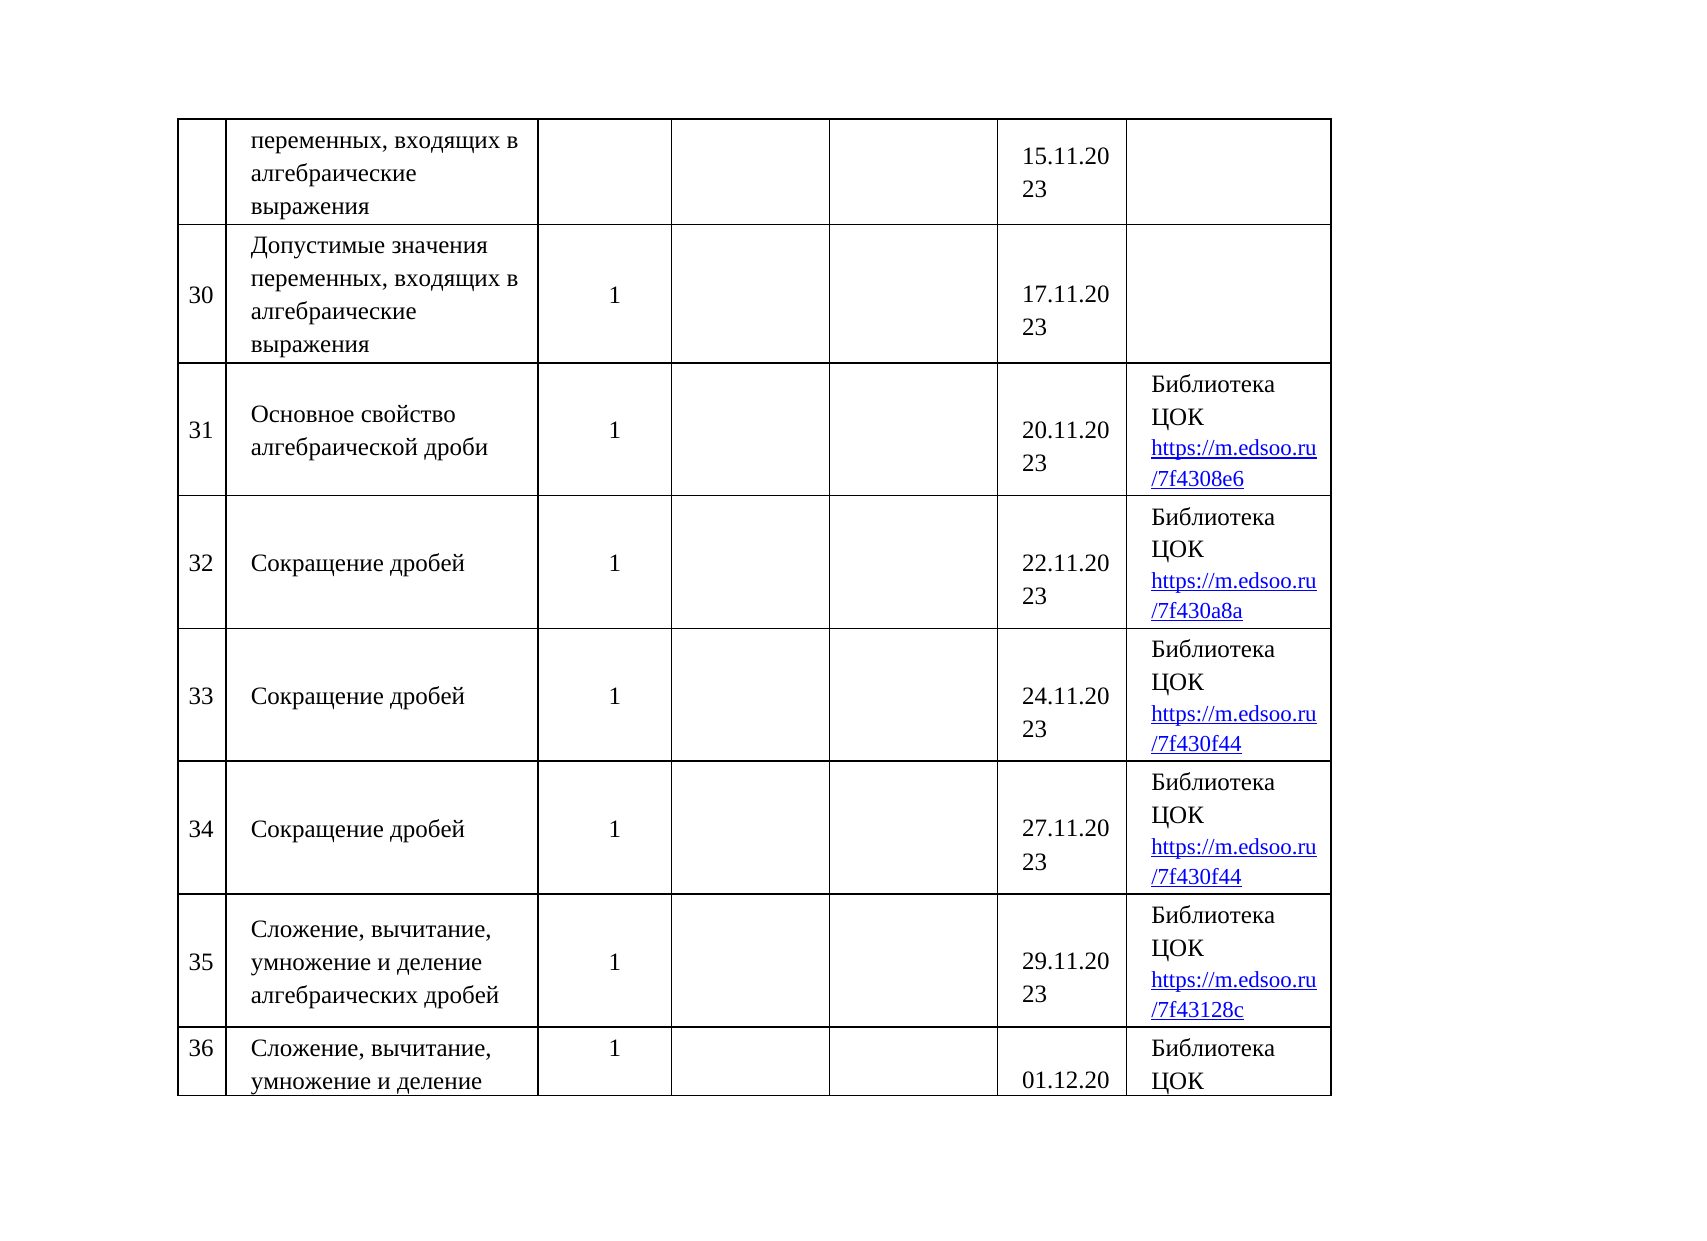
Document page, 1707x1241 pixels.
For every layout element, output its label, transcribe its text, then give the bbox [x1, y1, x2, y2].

table_cell [1127, 225, 1330, 362]
table_cell [672, 895, 829, 1026]
table_cell 35 [179, 895, 225, 1026]
table_cell [830, 1028, 997, 1094]
table_cell [672, 120, 829, 223]
table_cell 34 [179, 762, 225, 893]
table_cell 20.11.2023 [998, 364, 1126, 495]
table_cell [227, 120, 537, 223]
table_cell [672, 762, 829, 893]
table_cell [227, 225, 537, 362]
table_cell 1 [539, 629, 671, 760]
table_cell Библиотека ЦОК https://m.edsoo.ru/7f43128c [1127, 895, 1330, 1026]
table_cell Сокращение дробей [227, 496, 537, 628]
table_cell 30 [179, 225, 225, 362]
table_cell 27.11.2023 [998, 762, 1126, 893]
table_cell [830, 629, 997, 760]
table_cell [227, 895, 537, 1026]
table_cell 1 [539, 120, 671, 223]
table_cell 1 [539, 496, 671, 628]
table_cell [1127, 1028, 1330, 1094]
table_cell 36 [179, 1028, 225, 1094]
table_cell [672, 629, 829, 760]
table_cell [830, 895, 997, 1026]
table_cell 1 [539, 364, 671, 495]
table_cell [830, 762, 997, 893]
table_cell Сокращение дробей [227, 762, 537, 893]
table_cell [672, 225, 829, 362]
table_cell 1 [539, 1028, 671, 1094]
table_cell 1 [539, 895, 671, 1026]
table_cell 33 [179, 629, 225, 760]
table_cell [830, 225, 997, 362]
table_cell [227, 1028, 537, 1094]
table_cell 1 [539, 762, 671, 893]
table_cell 22.11.2023 [998, 496, 1126, 628]
table_cell [672, 364, 829, 495]
table_cell 29 [179, 120, 225, 223]
table_cell 32 [179, 496, 225, 628]
table_cell Сокращение дробей [227, 629, 537, 760]
table_cell 17.11.2023 [998, 225, 1126, 362]
table_cell [672, 496, 829, 628]
table_cell 24.11.2023 [998, 629, 1126, 760]
table_cell Библиотека ЦОК https://m.edsoo.ru/7f4308e6 [1127, 364, 1330, 495]
table_cell 1 [539, 225, 671, 362]
table_cell 15.11.2023 [998, 120, 1126, 223]
table_cell 01.12.2023 [998, 1028, 1126, 1094]
table_cell [830, 120, 997, 223]
table_cell [1127, 120, 1330, 223]
table_cell Библиотека ЦОК https://m.edsoo.ru/7f430a8a [1127, 496, 1330, 628]
table_cell [830, 496, 997, 628]
table_cell [672, 1028, 829, 1094]
table_cell Библиотека ЦОК https://m.edsoo.ru/7f430f44 [1127, 629, 1330, 760]
table_cell Библиотека ЦОК https://m.edsoo.ru/7f430f44 [1127, 762, 1330, 893]
table_cell 29.11.2023 [998, 895, 1126, 1026]
table_cell [830, 364, 997, 495]
table_cell 31 [179, 364, 225, 495]
table_cell Основное свойство алгебраической дроби [227, 364, 537, 495]
